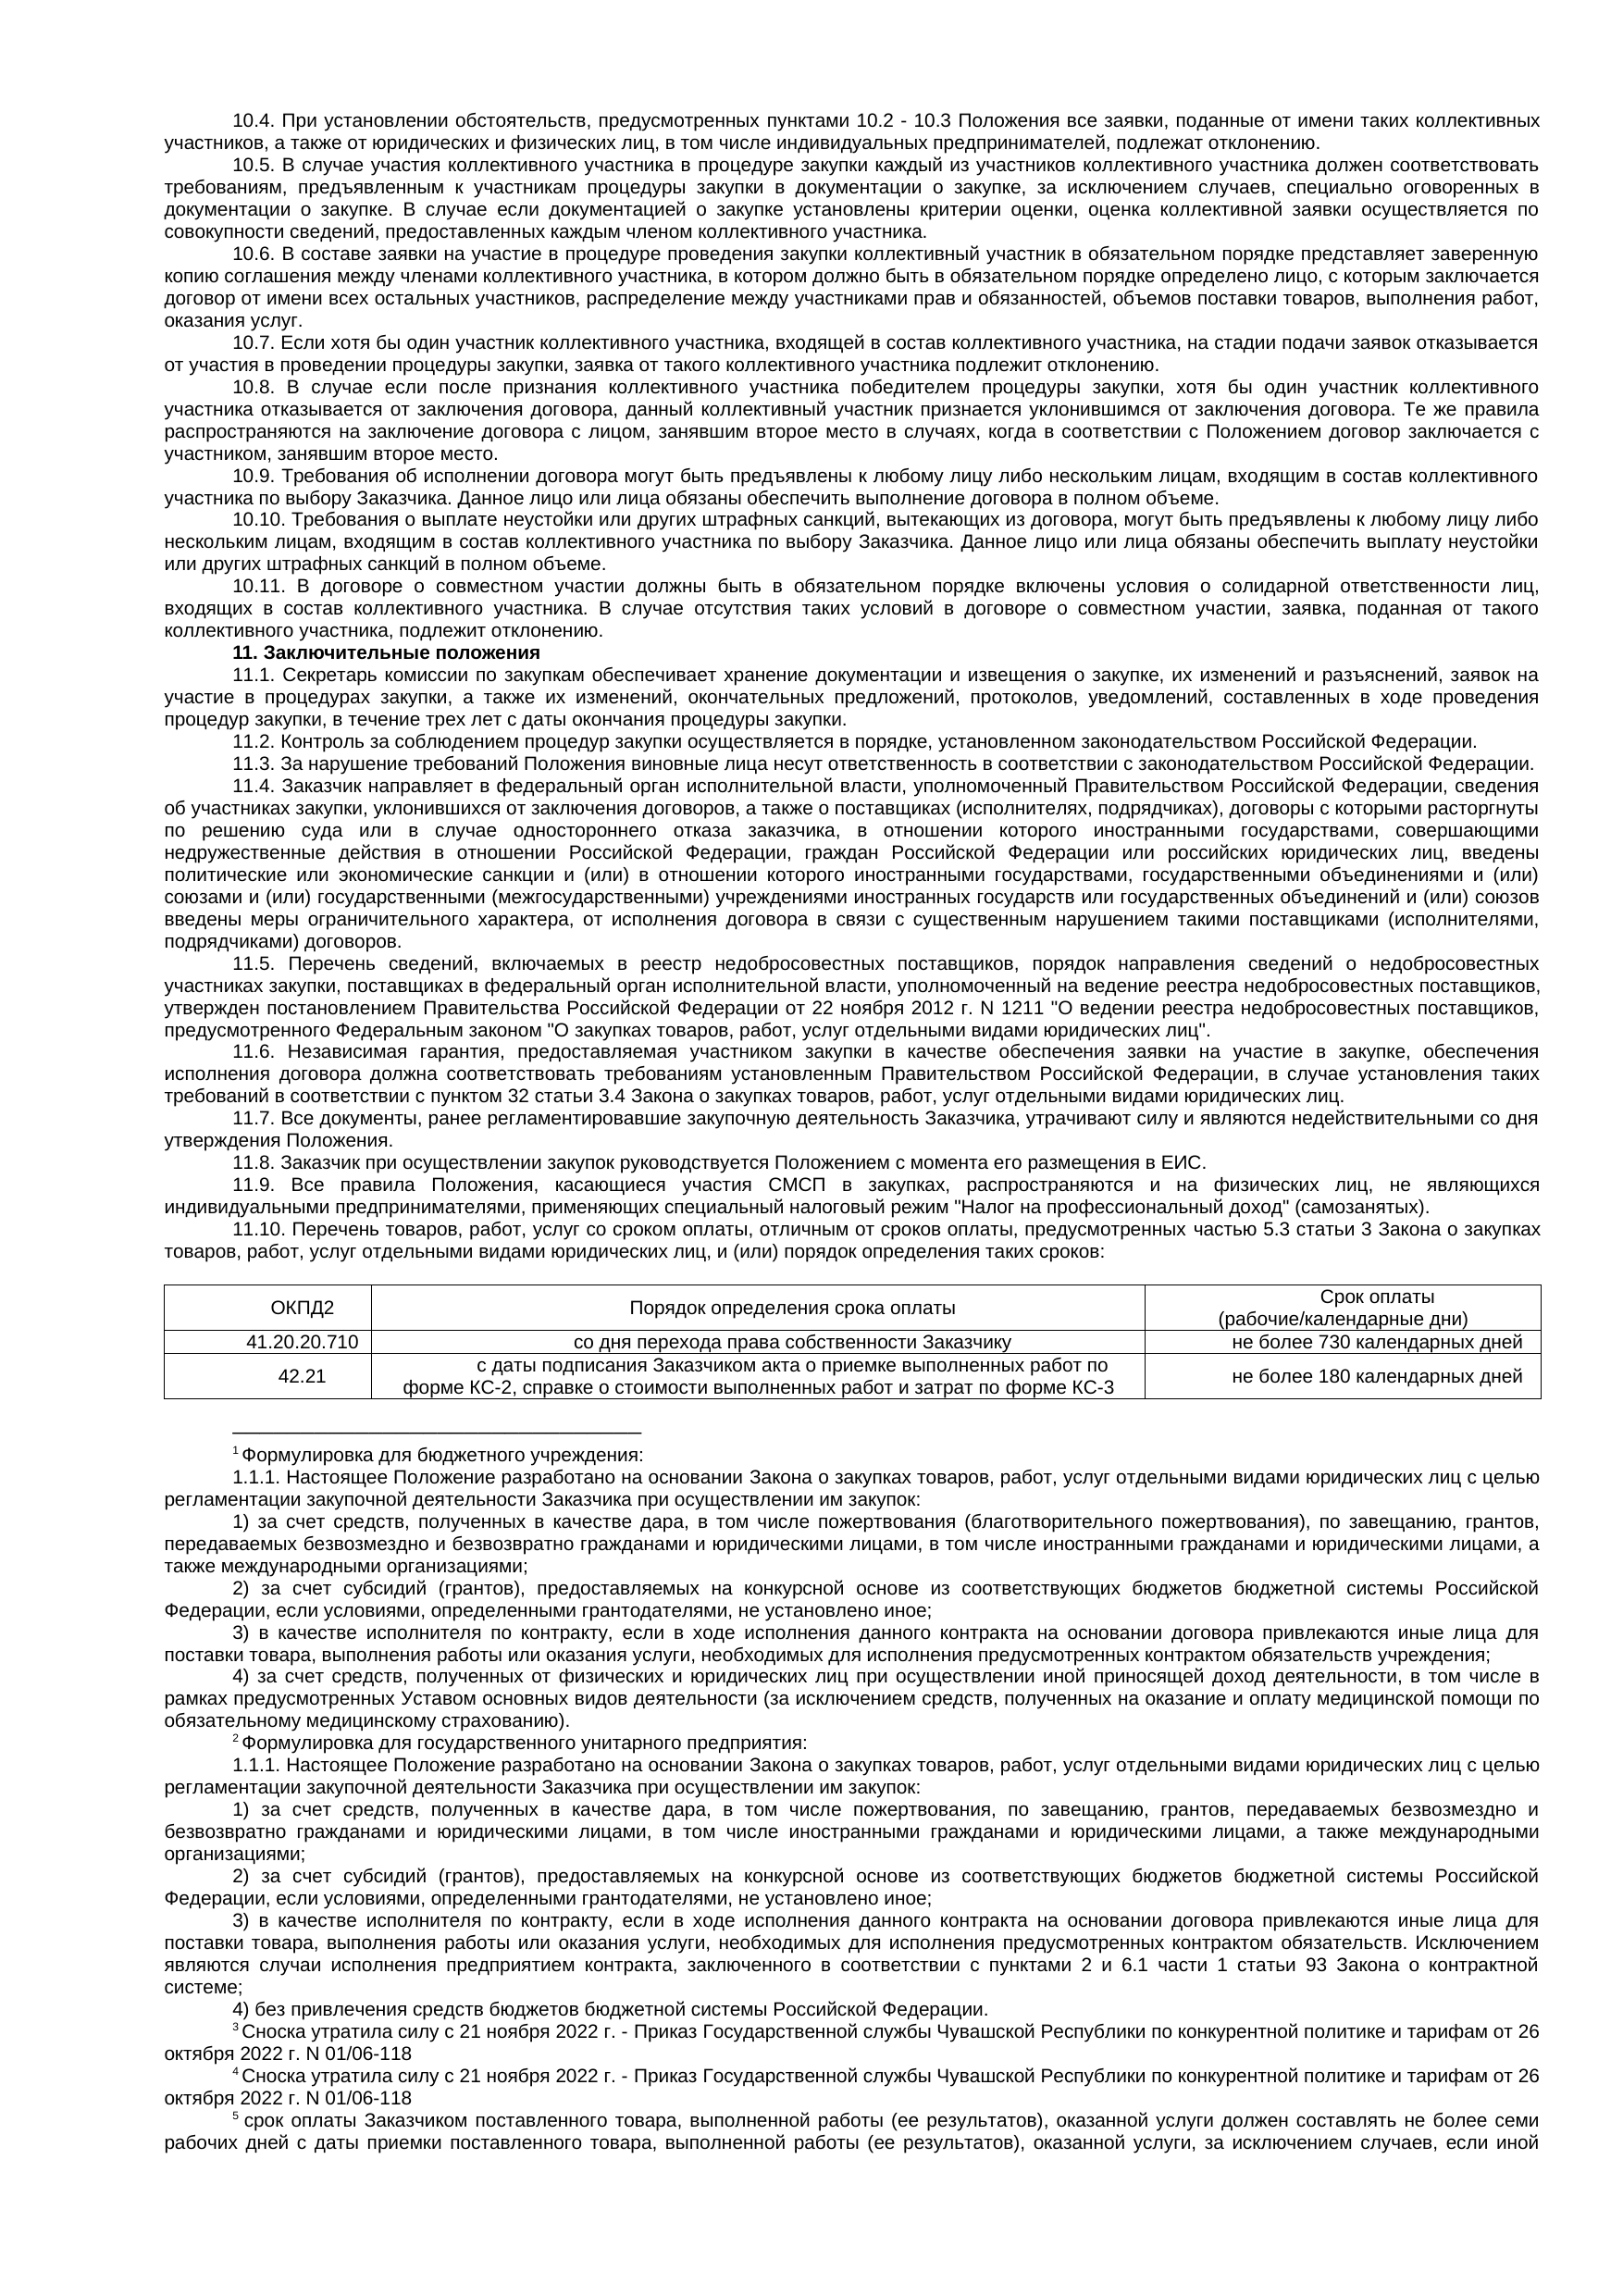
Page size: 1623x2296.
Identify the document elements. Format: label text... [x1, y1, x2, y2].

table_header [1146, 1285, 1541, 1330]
text 2 Формулировка для государственного унитарного предприятия: [164, 1731, 1541, 1754]
text 10.6. В составе заявки на участие в процедуре проведения закупки коллективный участник в обязательном порядке представляет заверенную копию соглашения между членами коллективного участника, в котором должно быть в обязательном порядке определено лицо, с которым заключается договор от имени всех остальных участников, распределение между участниками прав и обязанностей, объемов поставки товаров, выполнения работ, оказания услуг. [164, 242, 1541, 331]
text 11.5. Перечень сведений, включаемых в реестр недобросовестных поставщиков, порядок направления сведений о недобросовестных участниках закупки, поставщиках в федеральный орган исполнительной власти, уполномоченный на ведение реестра недобросовестных поставщиков, утвержден постановлением Правительства Российской Федерации от 22 ноября 2012 г. N 1211 "О ведении реестра недобросовестных поставщиков, предусмотренного Федеральным законом "О закупках товаров, работ, услуг отдельными видами юридических лиц". [164, 951, 1541, 1040]
text 11.1. Секретарь комиссии по закупкам обеспечивает хранение документации и извещения о закупке, их изменений и разъяснений, заявок на участие в процедурах закупки, а также их изменений, окончательных предложений, протоколов, уведомлений, составленных в ходе проведения процедур закупки, в течение трех лет с даты окончания процедуры закупки. [164, 664, 1541, 730]
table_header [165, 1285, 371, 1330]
text 3) в качестве исполнителя по контракту, если в ходе исполнения данного контракта на основании договора привлекаются иные лица для поставки товара, выполнения работы или оказания услуги, необходимых для исполнения предусмотренных контрактом обязательств. Исключением являются случаи исполнения предприятием контракта, заключенного в соответствии с пунктами 2 и 6.1 части 1 статьи 93 Закона о контрактной системе; [164, 1909, 1541, 1998]
text ────────────────────────────── [164, 1421, 1541, 1444]
text 2) за счет субсидий (грантов), предоставляемых на конкурсной основе из соответствующих бюджетов бюджетной системы Российской Федерации, если условиями, определенными грантодателями, не установлено иное; [164, 1865, 1541, 1909]
text 11.7. Все документы, ранее регламентировавшие закупочную деятельность Заказчика, утрачивают силу и являются недействительными со дня утверждения Положения. [164, 1107, 1541, 1151]
text 11.4. Заказчик направляет в федеральный орган исполнительной власти, уполномоченный Правительством Российской Федерации, сведения об участниках закупки, уклонившихся от заключения договоров, а также о поставщиках (исполнителях, подрядчиках), договоры с которыми расторгнуты по решению суда или в случае одностороннего отказа заказчика, в отношении которого иностранными государствами, совершающими недружественные действия в отношении Российской Федерации, граждан Российской Федерации или российских юридических лиц, введены политические или экономические санкции и (или) в отношении которого иностранными государствами, государственными объединениями и (или) союзами и (или) государственными (межгосударственными) учреждениями иностранных государств или государственных объединений и (или) союзов введены меры ограничительного характера, от исполнения договора в связи с существенным нарушением такими поставщиками (исполнителями, подрядчиками) договоров. [164, 775, 1541, 951]
text 10.7. Если хотя бы один участник коллективного участника, входящей в состав коллективного участника, на стадии подачи заявок отказывается от участия в проведении процедуры закупки, заявка от такого коллективного участника подлежит отклонению. [164, 331, 1541, 376]
text 4 Сноска утратила силу с 21 ноября 2022 г. - Приказ Государственной службы Чувашской Республики по конкурентной политике и тарифам от 26 октября 2022 г. N 01/06-118 [164, 2065, 1541, 2108]
text 11.6. Независимая гарантия, предоставляемая участником закупки в качестве обеспечения заявки на участие в закупке, обеспечения исполнения договора должна соответствовать требованиям установленным Правительством Российской Федерации, в случае установления таких требований в соответствии с пунктом 32 статьи 3.4 Закона о закупках товаров, работ, услуг отдельными видами юридических лиц. [164, 1040, 1541, 1107]
text 1.1.1. Настоящее Положение разработано на основании Закона о закупках товаров, работ, услуг отдельными видами юридических лиц с целью регламентации закупочной деятельности Заказчика при осуществлении им закупок: [164, 1754, 1541, 1798]
text 10.5. В случае участия коллективного участника в процедуре закупки каждый из участников коллективного участника должен соответствовать требованиям, предъявленным к участникам процедуры закупки в документации о закупке, за исключением случаев, специально оговоренных в документации о закупке. В случае если документацией о закупке установлены критерии оценки, оценка коллективной заявки осуществляется по совокупности сведений, предоставленных каждым членом коллективного участника. [164, 154, 1541, 242]
text 1 Формулировка для бюджетного учреждения: [164, 1444, 1541, 1466]
text 1.1.1. Настоящее Положение разработано на основании Закона о закупках товаров, работ, услуг отдельными видами юридических лиц с целью регламентации закупочной деятельности Заказчика при осуществлении им закупок: [164, 1466, 1541, 1510]
text 10.4. При установлении обстоятельств, предусмотренных пунктами 10.2 - 10.3 Положения все заявки, поданные от имени таких коллективных участников, а также от юридических и физических лиц, в том числе индивидуальных предпринимателей, подлежат отклонению. [164, 109, 1541, 154]
text 11.2. Контроль за соблюдением процедур закупки осуществляется в порядке, установленном законодательством Российской Федерации. [164, 730, 1541, 752]
text 2) за счет субсидий (грантов), предоставляемых на конкурсной основе из соответствующих бюджетов бюджетной системы Российской Федерации, если условиями, определенными грантодателями, не установлено иное; [164, 1576, 1541, 1620]
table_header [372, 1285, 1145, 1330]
text 11.9. Все правила Положения, касающиеся участия СМСП в закупках, распространяются и на физических лиц, не являющихся индивидуальными предпринимателями, применяющих специальный налоговый режим "Налог на профессиональный доход" (самозанятых). [164, 1173, 1541, 1218]
text 3) в качестве исполнителя по контракту, если в ходе исполнения данного контракта на основании договора привлекаются иные лица для поставки товара, выполнения работы или оказания услуги, необходимых для исполнения предусмотренных контрактом обязательств учреждения; [164, 1620, 1541, 1665]
text 1) за счет средств, полученных в качестве дара, в том числе пожертвования, по завещанию, грантов, передаваемых безвозмездно и безвозвратно гражданами и юридическими лицами, в том числе иностранными гражданами и юридическими лицами, а также международными организациями; [164, 1798, 1541, 1865]
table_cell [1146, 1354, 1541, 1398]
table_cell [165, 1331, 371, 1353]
text 4) за счет средств, полученных от физических и юридических лиц при осуществлении иной приносящей доход деятельности, в том числе в рамках предусмотренных Уставом основных видов деятельности (за исключением средств, полученных на оказание и оплату медицинской помощи по обязательному медицинскому страхованию). [164, 1665, 1541, 1731]
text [164, 2108, 1541, 2153]
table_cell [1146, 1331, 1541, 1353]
text 11.3. За нарушение требований Положения виновные лица несут ответственность в соответствии с законодательством Российской Федерации. [164, 752, 1541, 775]
text 3 Сноска утратила силу с 21 ноября 2022 г. - Приказ Государственной службы Чувашской Республики по конкурентной политике и тарифам от 26 октября 2022 г. N 01/06-118 [164, 2020, 1541, 2065]
text 11. Заключительные положения [164, 641, 1541, 664]
text 10.10. Требования о выплате неустойки или других штрафных санкций, вытекающих из договора, могут быть предъявлены к любому лицу либо нескольким лицам, входящим в состав коллективного участника по выбору Заказчика. Данное лицо или лица обязаны обеспечить выплату неустойки или других штрафных санкций в полном объеме. [164, 508, 1541, 575]
text 10.8. В случае если после признания коллективного участника победителем процедуры закупки, хотя бы один участник коллективного участника отказывается от заключения договора, данный коллективный участник признается уклонившимся от заключения договора. Те же правила распространяются на заключение договора с лицом, занявшим второе место в случаях, когда в соответствии с Положением договор заключается с участником, занявшим второе место. [164, 376, 1541, 464]
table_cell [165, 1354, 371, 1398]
text 10.9. Требования об исполнении договора могут быть предъявлены к любому лицу либо нескольким лицам, входящим в состав коллективного участника по выбору Заказчика. Данное лицо или лица обязаны обеспечить выполнение договора в полном объеме. [164, 464, 1541, 508]
text 11.8. Заказчик при осуществлении закупок руководствуется Положением с момента его размещения в ЕИС. [164, 1151, 1541, 1173]
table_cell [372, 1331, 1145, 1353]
text 4) без привлечения средств бюджетов бюджетной системы Российской Федерации. [164, 1998, 1541, 2020]
text 1) за счет средств, полученных в качестве дара, в том числе пожертвования (благотворительного пожертвования), по завещанию, грантов, передаваемых безвозмездно и безвозвратно гражданами и юридическими лицами, в том числе иностранными гражданами и юридическими лицами, а также международными организациями; [164, 1510, 1541, 1576]
text 11.10. Перечень товаров, работ, услуг со сроком оплаты, отличным от сроков оплаты, предусмотренных частью 5.3 статьи 3 Закона о закупках товаров, работ, услуг отдельными видами юридических лиц, и (или) порядок определения таких сроков: [164, 1218, 1541, 1262]
text 10.11. В договоре о совместном участии должны быть в обязательном порядке включены условия о солидарной ответственности лиц, входящих в состав коллективного участника. В случае отсутствия таких условий в договоре о совместном участии, заявка, поданная от такого коллективного участника, подлежит отклонению. [164, 575, 1541, 641]
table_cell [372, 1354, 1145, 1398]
